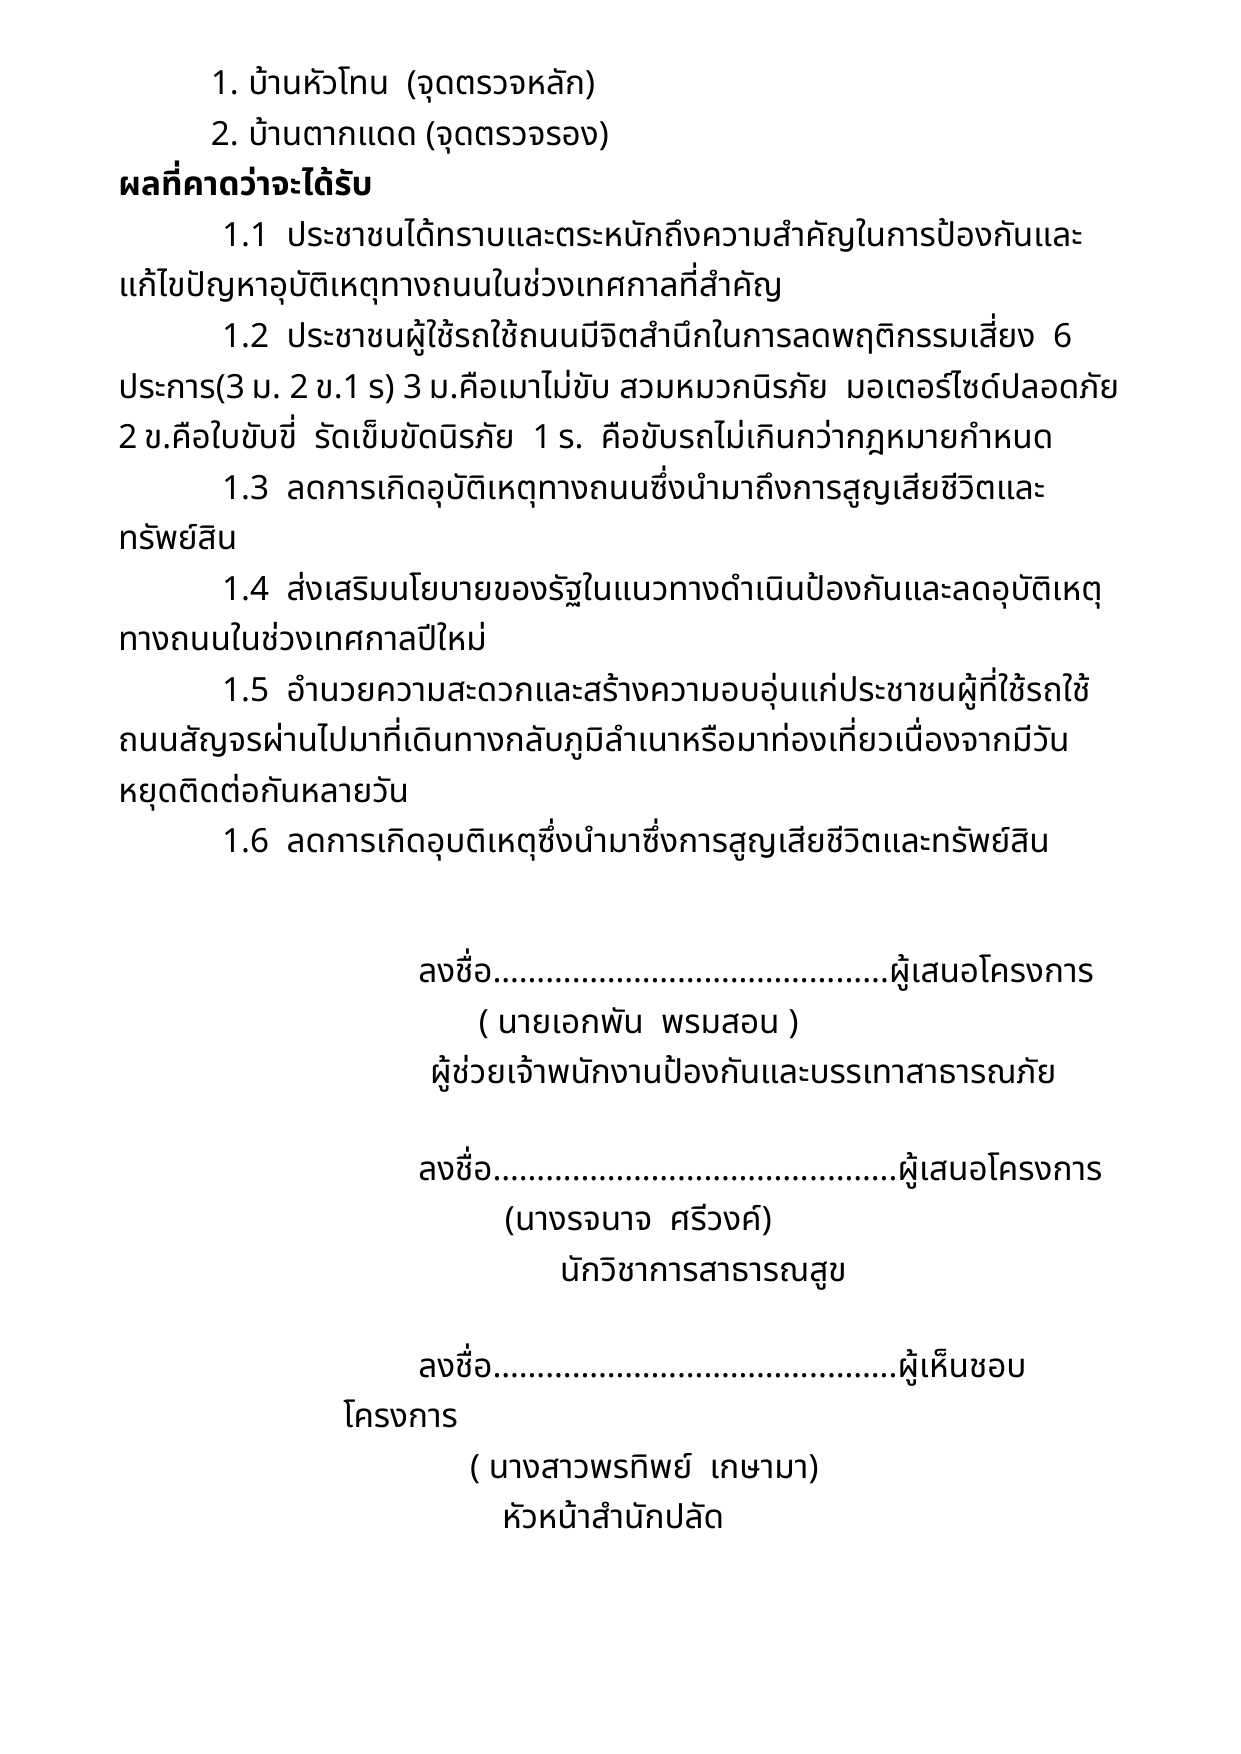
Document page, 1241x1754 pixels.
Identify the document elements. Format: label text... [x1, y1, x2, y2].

text 1.4 ส่งเสริมนโยบายของรัฐในแนวทางดำเนินป้องกันและลดอุบัติเหตุทางถนนในช่วงเทศกาลปีใหม่ [118, 565, 1122, 666]
text 1.6 ลดการเกิดอุบติเหตุซึ่งนำมาซึ่งการสูญเสียชีวิตและทรัพย์สิน [118, 817, 1122, 868]
text ลงชื่อ…………………………………......ผู้เสนอโครงการ [343, 947, 1122, 998]
text ผู้ช่วยเจ้าพนักงานป้องกันและบรรเทาสาธารณภัย [118, 1048, 1122, 1099]
text ลงชื่อ………………………………..….….ผู้เสนอโครงการ [343, 1144, 1122, 1195]
text ผลที่คาดว่าจะได้รับ [118, 160, 1122, 211]
text ( นางสาวพรทิพย์ เกษามา) [343, 1442, 1122, 1493]
text 1.3 ลดการเกิดอุบัติเหตุทางถนนซึ่งนำมาถึงการสูญเสียชีวิตและทรัพย์สิน [118, 464, 1122, 565]
text ลงชื่อ………………………………..….….ผู้เห็นชอบโครงการ [343, 1341, 1122, 1442]
text 1.5 อำนวยความสะดวกและสร้างความอบอุ่นแก่ประชาชนผู้ที่ใช้รถใช้ถนนสัญจรผ่านไปมาที่เดินทางกลับภูมิลำเนาหรือมาท่องเที่ยวเนื่องจากมีวันหยุดติดต่อกันหลายวัน [118, 666, 1122, 817]
text 1.2 ประชาชนผู้ใช้รถใช้ถนนมีจิตสำนึกในการลดพฤติกรรมเสี่ยง 6 ประการ(3ม. 2ข.1ร) 3ม.คือเมาไม่ขับ สวมหมวกนิรภัย มอเตอร์ไซด์ปลอดภัย 2ข.คือใบขับขี่ รัดเข็มขัดนิรภัย 1ร. คือขับรถไม่เกินกว่ากฎหมายกำหนด [118, 312, 1122, 464]
text 1.1 ประชาชนได้ทราบและตระหนักถึงความสำคัญในการป้องกันและแก้ไขปัญหาอุบัติเหตุทางถนนในช่วงเทศกาลที่สำคัญ [118, 211, 1122, 312]
text นักวิชาการสาธารณสูข [118, 1246, 1122, 1296]
text (นางรจนาจ ศรีวงค์) [343, 1195, 1122, 1246]
list บ้านตากแดด (จุดตรวจรอง) [211, 110, 1122, 160]
text ( นายเอกพัน พรมสอน ) [418, 998, 1122, 1048]
list บ้านหัวโทน (จุดตรวจหลัก) [211, 59, 1122, 110]
text หัวหน้าสำนักปลัด [418, 1493, 1122, 1543]
